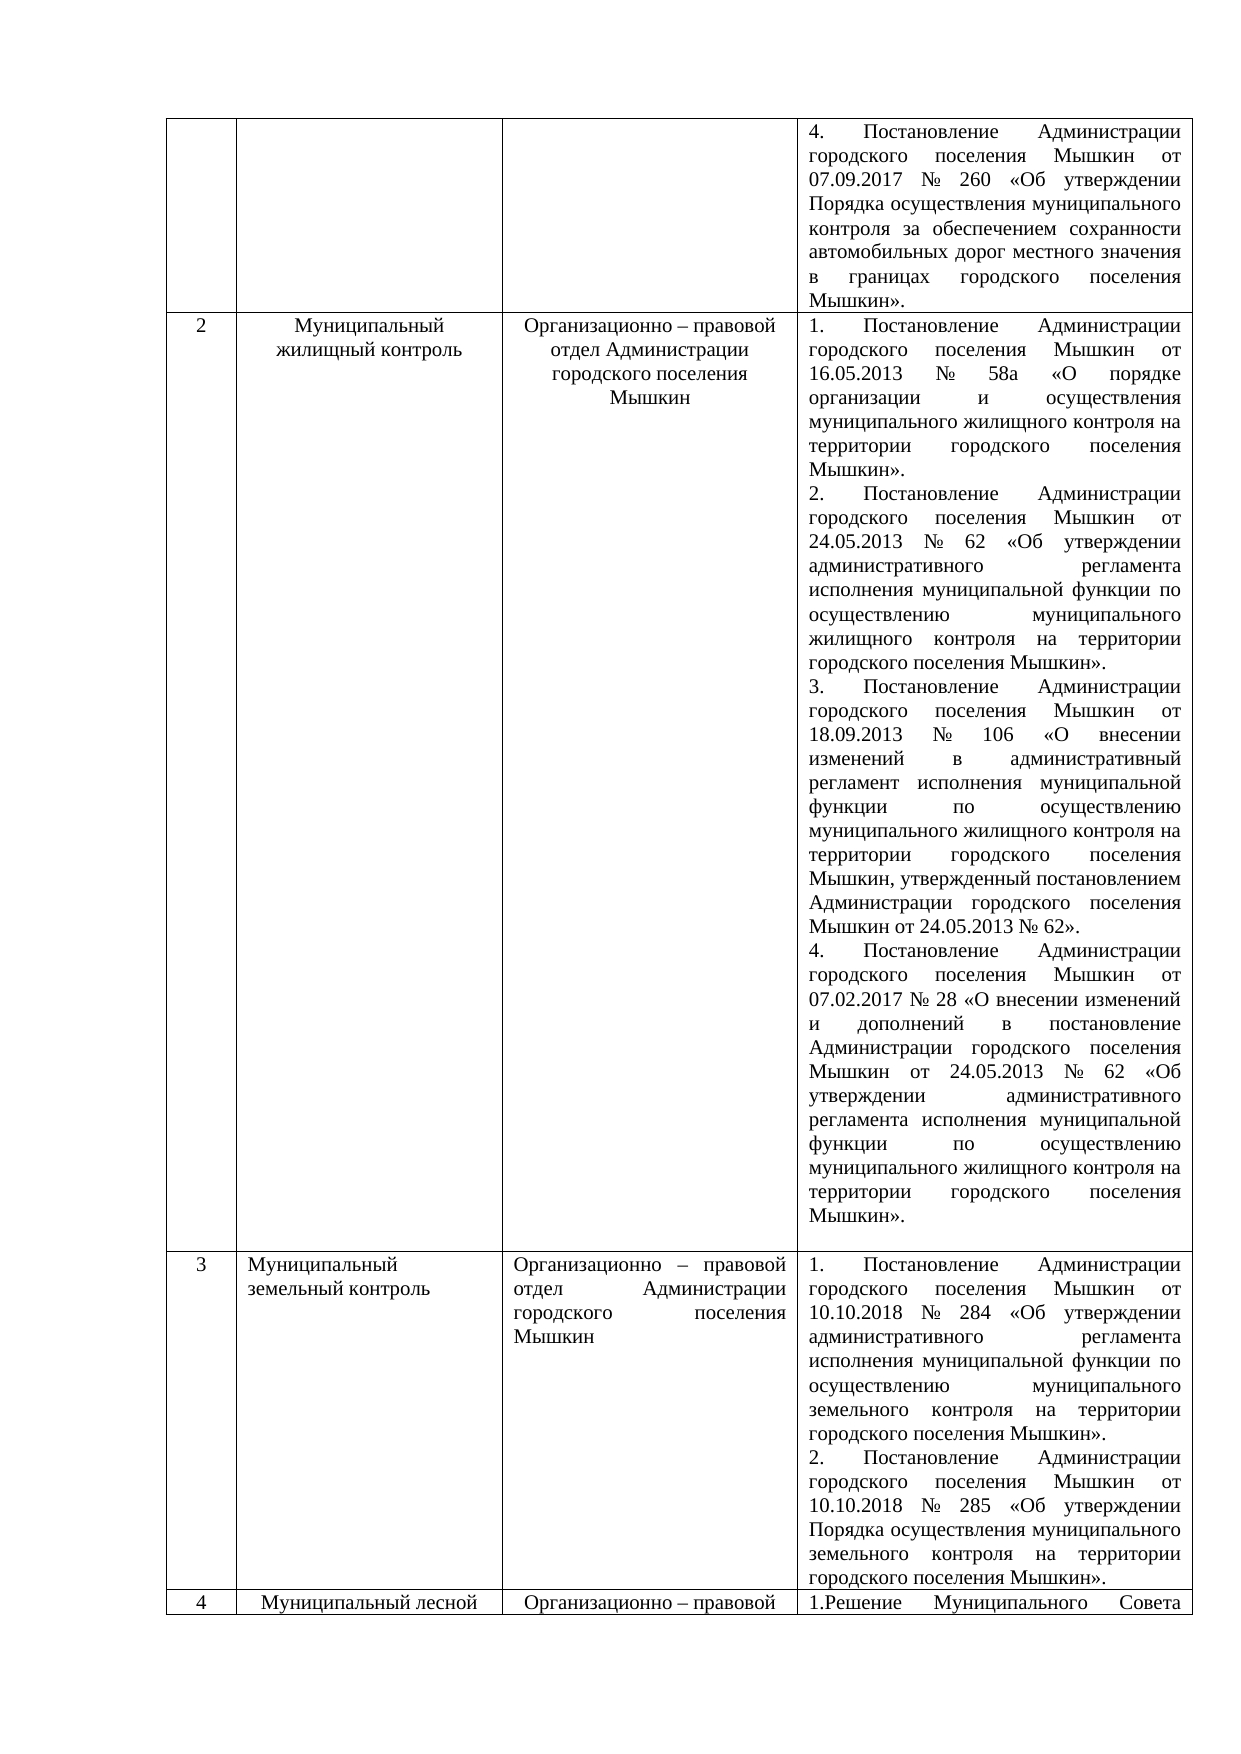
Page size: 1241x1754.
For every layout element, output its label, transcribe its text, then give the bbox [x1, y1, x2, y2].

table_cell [798, 119, 1192, 312]
table_cell 4 [167, 1590, 236, 1614]
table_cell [503, 119, 797, 312]
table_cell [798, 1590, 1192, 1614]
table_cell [503, 1590, 797, 1614]
table_cell 3 [167, 1252, 236, 1589]
table_cell 2 [167, 313, 236, 1251]
table_cell 1 [167, 119, 236, 312]
table_cell Организационно – правовой отдел Администрации городского поселения Мышкин [503, 313, 797, 1251]
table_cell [237, 1590, 502, 1614]
table_cell 1. Постановление Администрации городского поселения Мышкин от 10.10.2018 № 284 «Об утверждении административного регламента исполнения муниципальной функции по осуществлению муниципального земельного контроля на территории городского поселения Мышкин». 2. Постановление Администрации городского поселения Мышкин от 10.10.2018 № 285 «Об утверждении Порядка осуществления муниципального земельного контроля на территории городского поселения Мышкин». [798, 1252, 1192, 1589]
table_cell Муниципальный жилищный контроль [237, 313, 502, 1251]
table_cell 1. Постановление Администрации городского поселения Мышкин от 16.05.2013 № 58а «О порядке организации и осуществления муниципального жилищного контроля на территории городского поселения Мышкин». 2. Постановление Администрации городского поселения Мышкин от 24.05.2013 № 62 «Об утверждении административного регламента исполнения муниципальной функции по осуществлению муниципального жилищного контроля на территории городского поселения Мышкин». 3. Постановление Администрации городского поселения Мышкин от 18.09.2013 № 106 «О внесении изменений в административный регламент исполнения муниципальной функции по осуществлению муниципального жилищного контроля на территории городского поселения Мышкин, утвержденный постановлением Администрации городского поселения Мышкин от 24.05.2013 № 62». 4. Постановление Администрации городского поселения Мышкин от 07.02.2017 № 28 «О внесении изменений и дополнений в постановление Администрации городского поселения Мышкин от 24.05.2013 № 62 «Об утверждении административного регламента исполнения муниципальной функции по осуществлению муниципального жилищного контроля на территории городского поселения Мышкин». [798, 313, 1192, 1251]
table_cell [237, 119, 502, 312]
table_cell Муниципальный земельный контроль [237, 1252, 502, 1589]
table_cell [503, 1252, 797, 1589]
